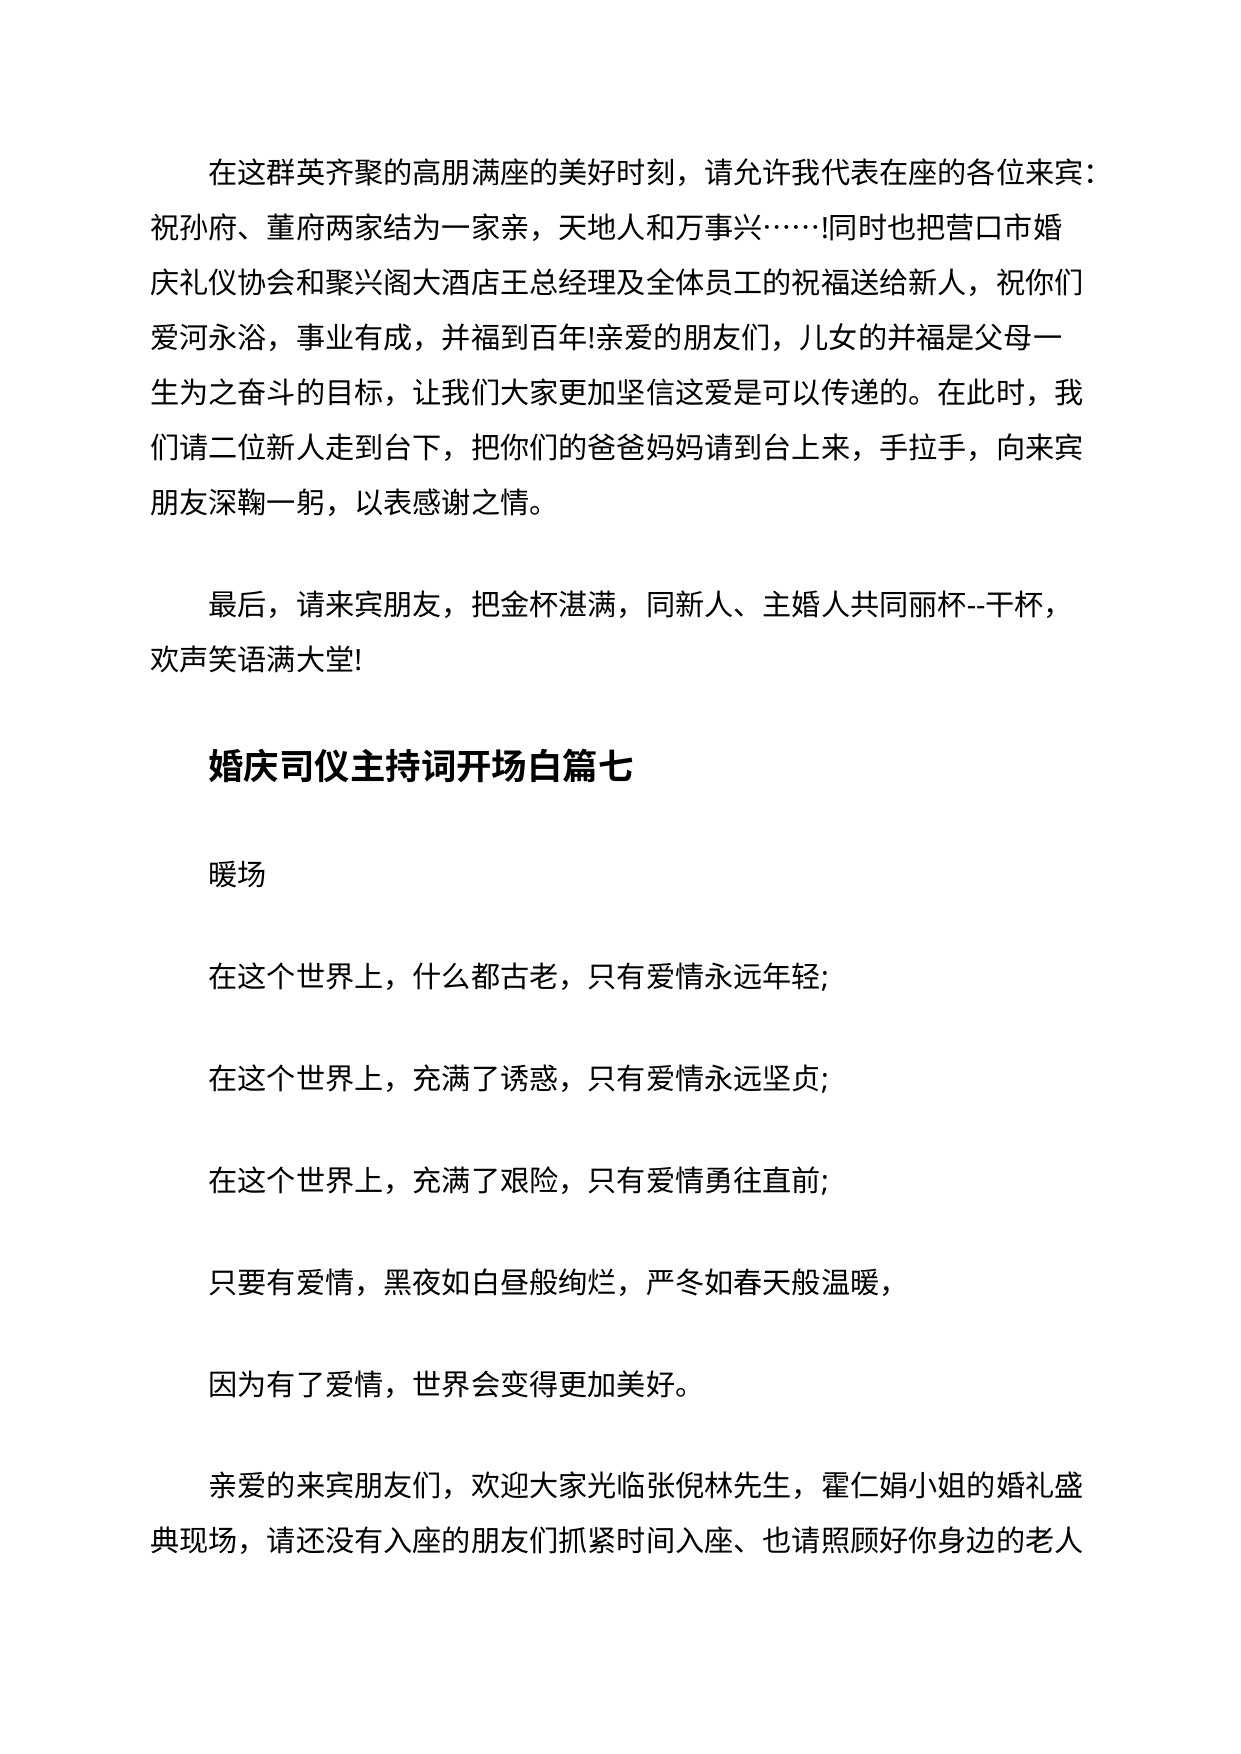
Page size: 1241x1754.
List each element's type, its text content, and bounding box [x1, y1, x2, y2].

text 婚庆司仪主持词开场白篇七 [150, 738, 1090, 789]
text 在这个世界上，充满了诱惑，只有爱情永远坚贞; [150, 1056, 1090, 1098]
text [150, 1463, 1090, 1560]
text 最后，请来宾朋友，把金杯湛满，同新人、主婚人共同丽杯--干杯，欢声笑语满大堂! [150, 581, 1090, 679]
text 只要有爱情，黑夜如白昼般绚烂，严冬如春天般温暖， [150, 1259, 1090, 1302]
text 因为有了爱情，世界会变得更加美好。 [150, 1361, 1090, 1403]
text 在这个世界上，什么都古老，只有爱情永远年轻; [150, 953, 1090, 996]
text 在这群英齐聚的高朋满座的美好时刻，请允许我代表在座的各位来宾：祝孙府、董府两家结为一家亲，天地人和万事兴……!同时也把营口市婚庆礼仪协会和聚兴阁大酒店王总经理及全体员工的祝福送给新人，祝你们爱河永浴，事业有成，并福到百年!亲爱的朋友们，儿女的并福是父母一生为之奋斗的目标，让我们大家更加坚信这爱是可以传递的。在此时，我们请二位新人走到台下，把你们的爸爸妈妈请到台上来，手拉手，向来宾朋友深鞠一躬，以表感谢之情。 [150, 150, 1090, 522]
text 在这个世界上，充满了艰险，只有爱情勇往直前; [150, 1157, 1090, 1200]
text 暖场 [150, 852, 1090, 894]
